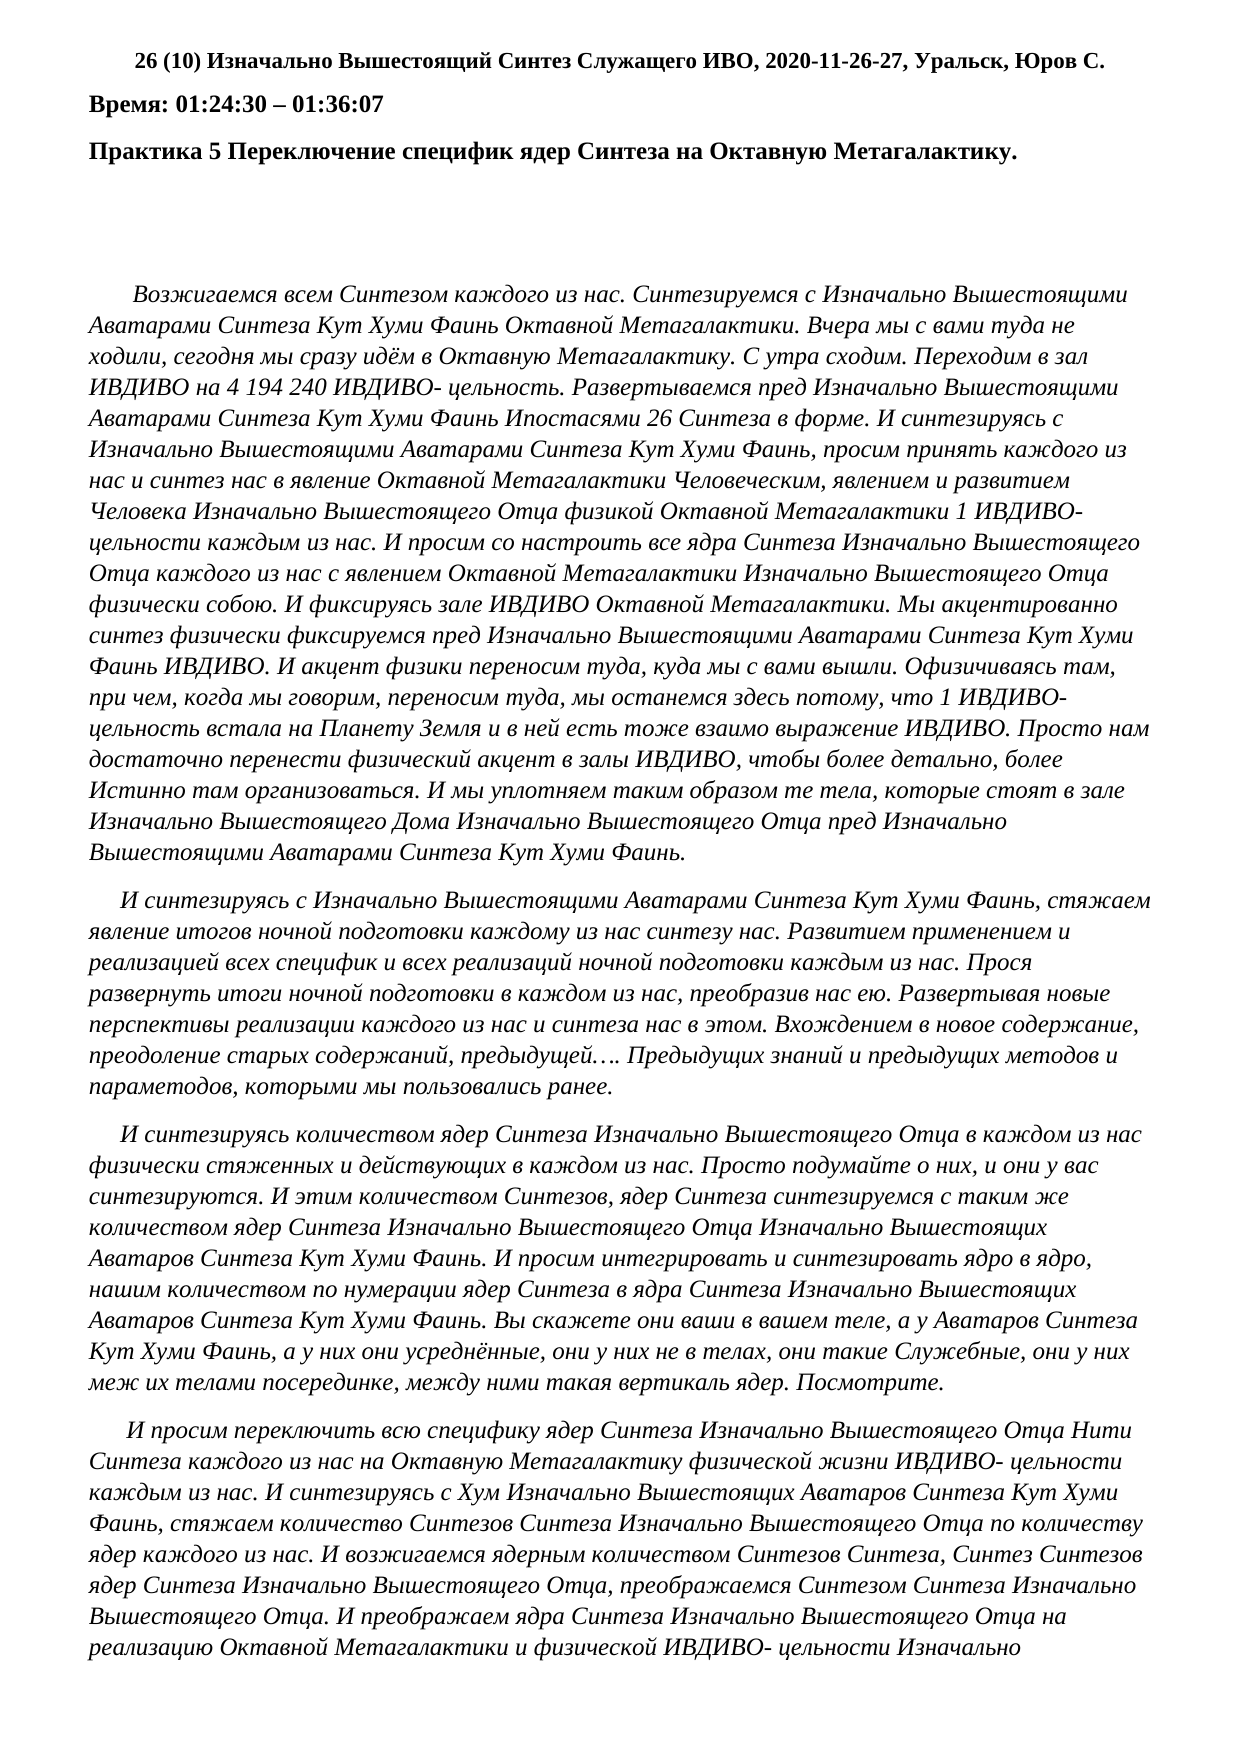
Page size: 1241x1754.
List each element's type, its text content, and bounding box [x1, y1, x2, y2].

text И синтезируясь с Изначально Вышестоящими Аватарами Синтеза Кут Хуми Фаинь, стяжаем явление итогов ночной подготовки каждому из нас синтезу нас. Развитием применением и реализацией всех специфик и всех реализаций ночной подготовки каждым из нас. Прося развернуть итоги ночной подготовки в каждом из нас, преобразив нас ею. Развертывая новые перспективы реализации каждого из нас и синтеза нас в этом. Вхождением в новое содержание, преодоление старых содержаний, предыдущей…. Предыдущих знаний и предыдущих методов и параметодов, которыми мы пользовались ранее. [89, 885, 1152, 1100]
text И синтезируясь количеством ядер Синтеза Изначально Вышестоящего Отца в каждом из нас физически стяженных и действующих в каждом из нас. Просто подумайте о них, и они у вас синтезируются. И этим количеством Синтезов, ядер Синтеза синтезируемся с таким же количеством ядер Синтеза Изначально Вышестоящего Отца Изначально Вышестоящих Аватаров Синтеза Кут Хуми Фаинь. И просим интегрировать и синтезировать ядро в ядро, нашим количеством по нумерации ядер Синтеза в ядра Синтеза Изначально Вышестоящих Аватаров Синтеза Кут Хуми Фаинь. Вы скажете они ваши в вашем теле, а у Аватаров Синтеза Кут Хуми Фаинь, а у них они усреднённые, они у них не в телах, они такие Служебные, они у них меж их телами посерединке, между ними такая вертикаль ядер. Посмотрите. [89, 1119, 1152, 1396]
text Практика 5 Переключение специфик ядер Синтеза на Октавную Метагалактику. [89, 136, 1152, 165]
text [89, 1415, 1152, 1661]
text Время: 01:24:30 – 01:36:07 [89, 89, 1152, 117]
text Возжигаемся всем Синтезом каждого из нас. Синтезируемся с Изначально Вышестоящими Аватарами Синтеза Кут Хуми Фаинь Октавной Метагалактики. Вчера мы с вами туда не ходили, сегодня мы сразу идём в Октавную Метагалактику. С утра сходим. Переходим в зал ИВДИВО на 4 194 240 ИВДИВО- цельность. Развертываемся пред Изначально Вышестоящими Аватарами Синтеза Кут Хуми Фаинь Ипостасями 26 Синтеза в форме. И синтезируясь с Изначально Вышестоящими Аватарами Синтеза Кут Хуми Фаинь, просим принять каждого из нас и синтез нас в явление Октавной Метагалактики Человеческим, явлением и развитием Человека Изначально Вышестоящего Отца физикой Октавной Метагалактики 1 ИВДИВО- цельности каждым из нас. И просим со настроить все ядра Синтеза Изначально Вышестоящего Отца каждого из нас с явлением Октавной Метагалактики Изначально Вышестоящего Отца физически собою. И фиксируясь зале ИВДИВО Октавной Метагалактики. Мы акцентированно синтез физически фиксируемся пред Изначально Вышестоящими Аватарами Синтеза Кут Хуми Фаинь ИВДИВО. И акцент физики переносим туда, куда мы с вами вышли. Офизичиваясь там, при чем, когда мы говорим, переносим туда, мы останемся здесь потому, что 1 ИВДИВО- цельность встала на Планету Земля и в ней есть тоже взаимо выражение ИВДИВО. Просто нам достаточно перенести физический акцент в залы ИВДИВО, чтобы более детально, более Истинно там организоваться. И мы уплотняем таким образом те тела, которые стоят в зале Изначально Вышестоящего Дома Изначально Вышестоящего Отца пред Изначально Вышестоящими Аватарами Синтеза Кут Хуми Фаинь. [89, 279, 1152, 866]
